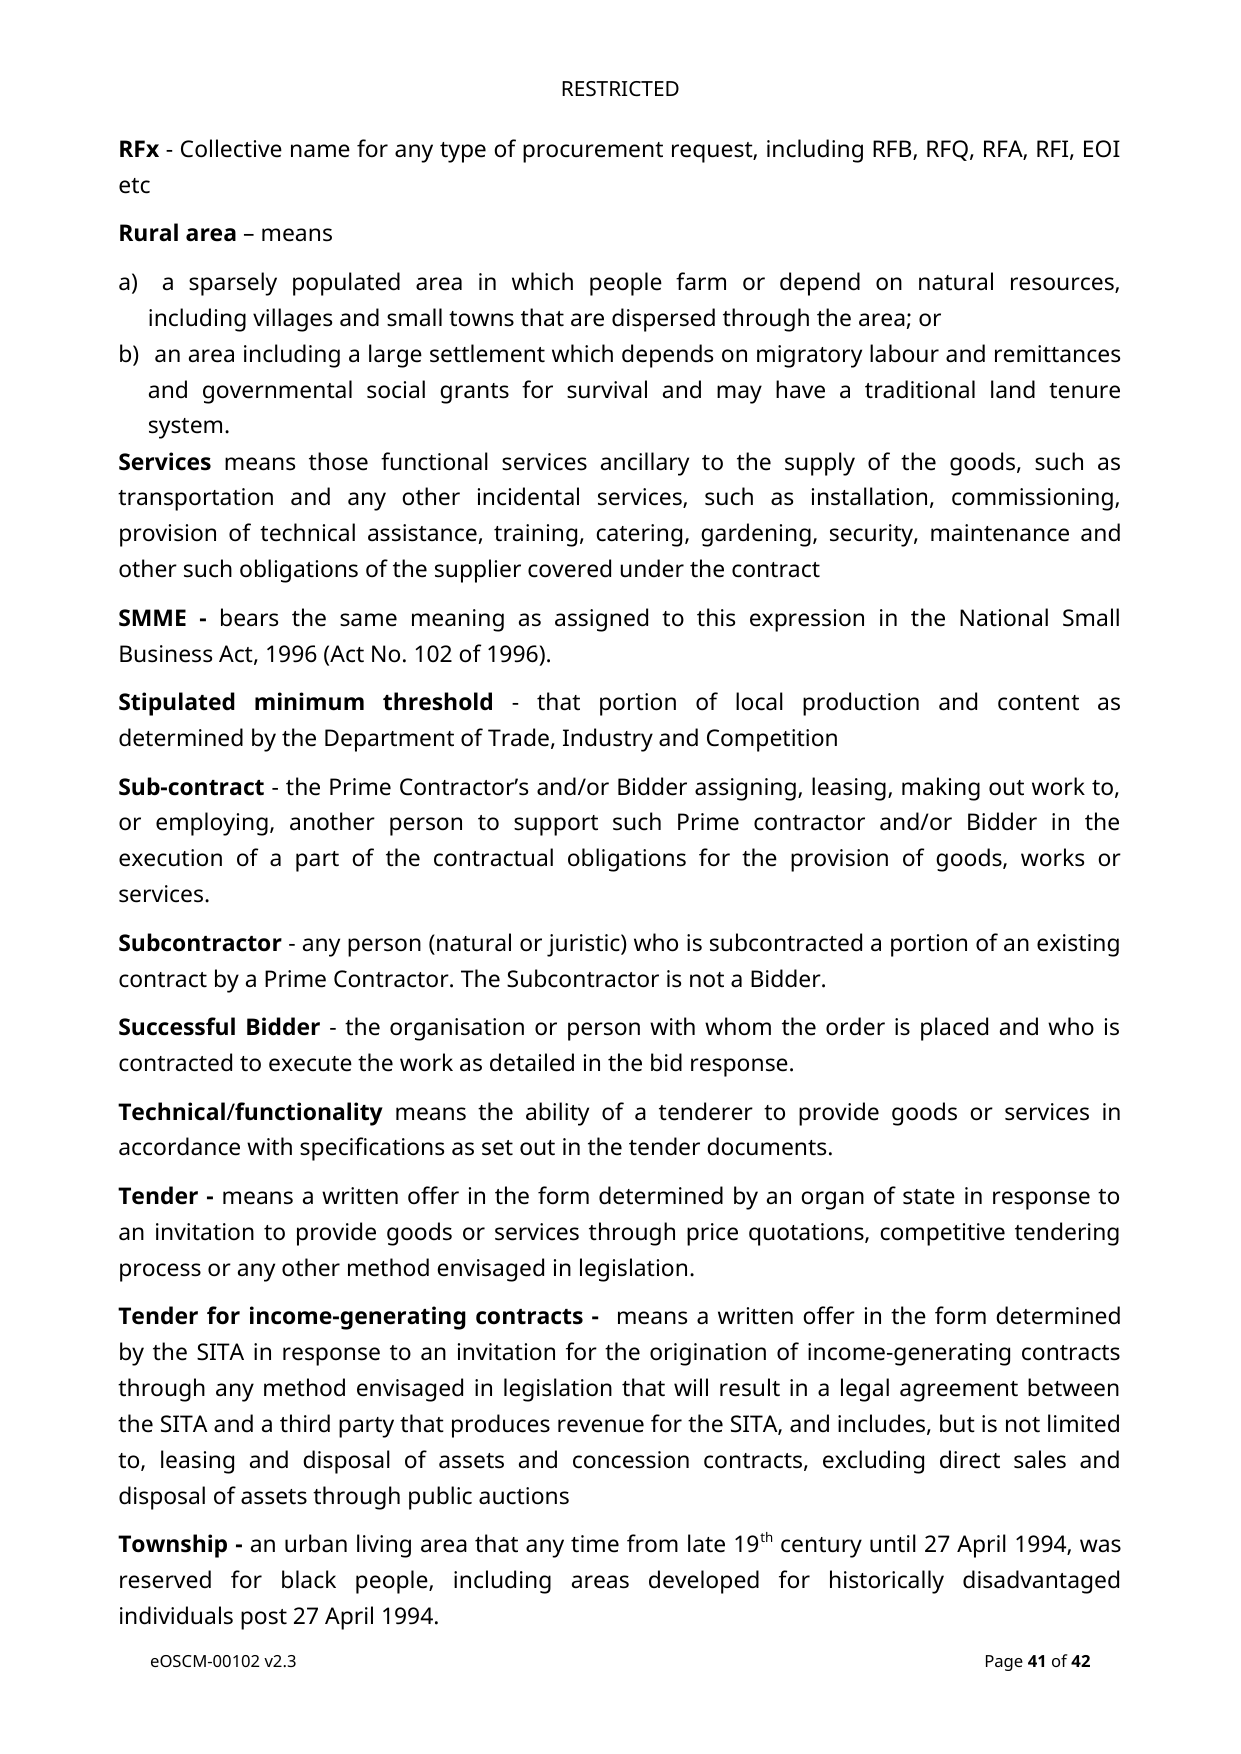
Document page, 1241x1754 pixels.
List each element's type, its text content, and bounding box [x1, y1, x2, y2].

text Rural area – means [118, 217, 1122, 248]
text Tender - means a written offer in the form determined by an organ of state in response to an invitation to provide goods or services through price quotations, competitive tendering process or any other method envisaged in legislation. [118, 1180, 1122, 1283]
text Successful Bidder - the organisation or person with whom the order is placed and who is contracted to execute the work as detailed in the bid response. [118, 1011, 1122, 1078]
text SMME - bears the same meaning as assigned to this expression in the National Small Business Act, 1996 (Act No. 102 of 1996). [118, 602, 1122, 669]
text Sub-contract - the Prime Contractor’s and/or Bidder assigning, leasing, making out work to, or employing, another person to support such Prime contractor and/or Bidder in the execution of a part of the contractual obligations for the provision of goods, works or services. [118, 770, 1122, 909]
text Technical/functionality means the ability of a tenderer to provide goods or services in accordance with specifications as set out in the tender documents. [118, 1095, 1122, 1163]
text Tender for income-generating contracts - means a written offer in the form determined by the SITA in response to an invitation for the origination of income-generating contracts through any method envisaged in legislation that will result in a legal agreement between the SITA and a third party that produces revenue for the SITA, and includes, but is not limited to, leasing and disposal of assets and concession contracts, excluding direct sales and disposal of assets through public auctions [118, 1300, 1122, 1511]
text Stipulated minimum threshold - that portion of local production and content as determined by the Department of Trade, Industry and Competition [118, 686, 1122, 753]
text Subcontractor - any person (natural or juristic) who is subcontracted a portion of an existing contract by a Prime Contractor. The Subcontractor is not a Bidder. [118, 927, 1122, 994]
text RFx - Collective name for any type of procurement request, including RFB, RFQ, RFA, RFI, EOI etc [118, 133, 1122, 200]
list a sparsely populated area in which people farm or depend on natural resources, including villages and small towns that are dispersed through the area; or [118, 266, 1122, 333]
text Township - an urban living area that any time from late 19th century until 27 April 1994, was reserved for black people, including areas developed for historically disadvantaged individuals post 27 April 1994. [118, 1528, 1122, 1631]
text Services means those functional services ancillary to the supply of the goods, such as transportation and any other incidental services, such as installation, commissioning, provision of technical assistance, training, catering, gardening, security, maintenance and other such obligations of the supplier covered under the contract [118, 445, 1122, 584]
list an area including a large settlement which depends on migratory labour and remittances and governmental social grants for survival and may have a traditional land tenure system. [118, 338, 1122, 441]
